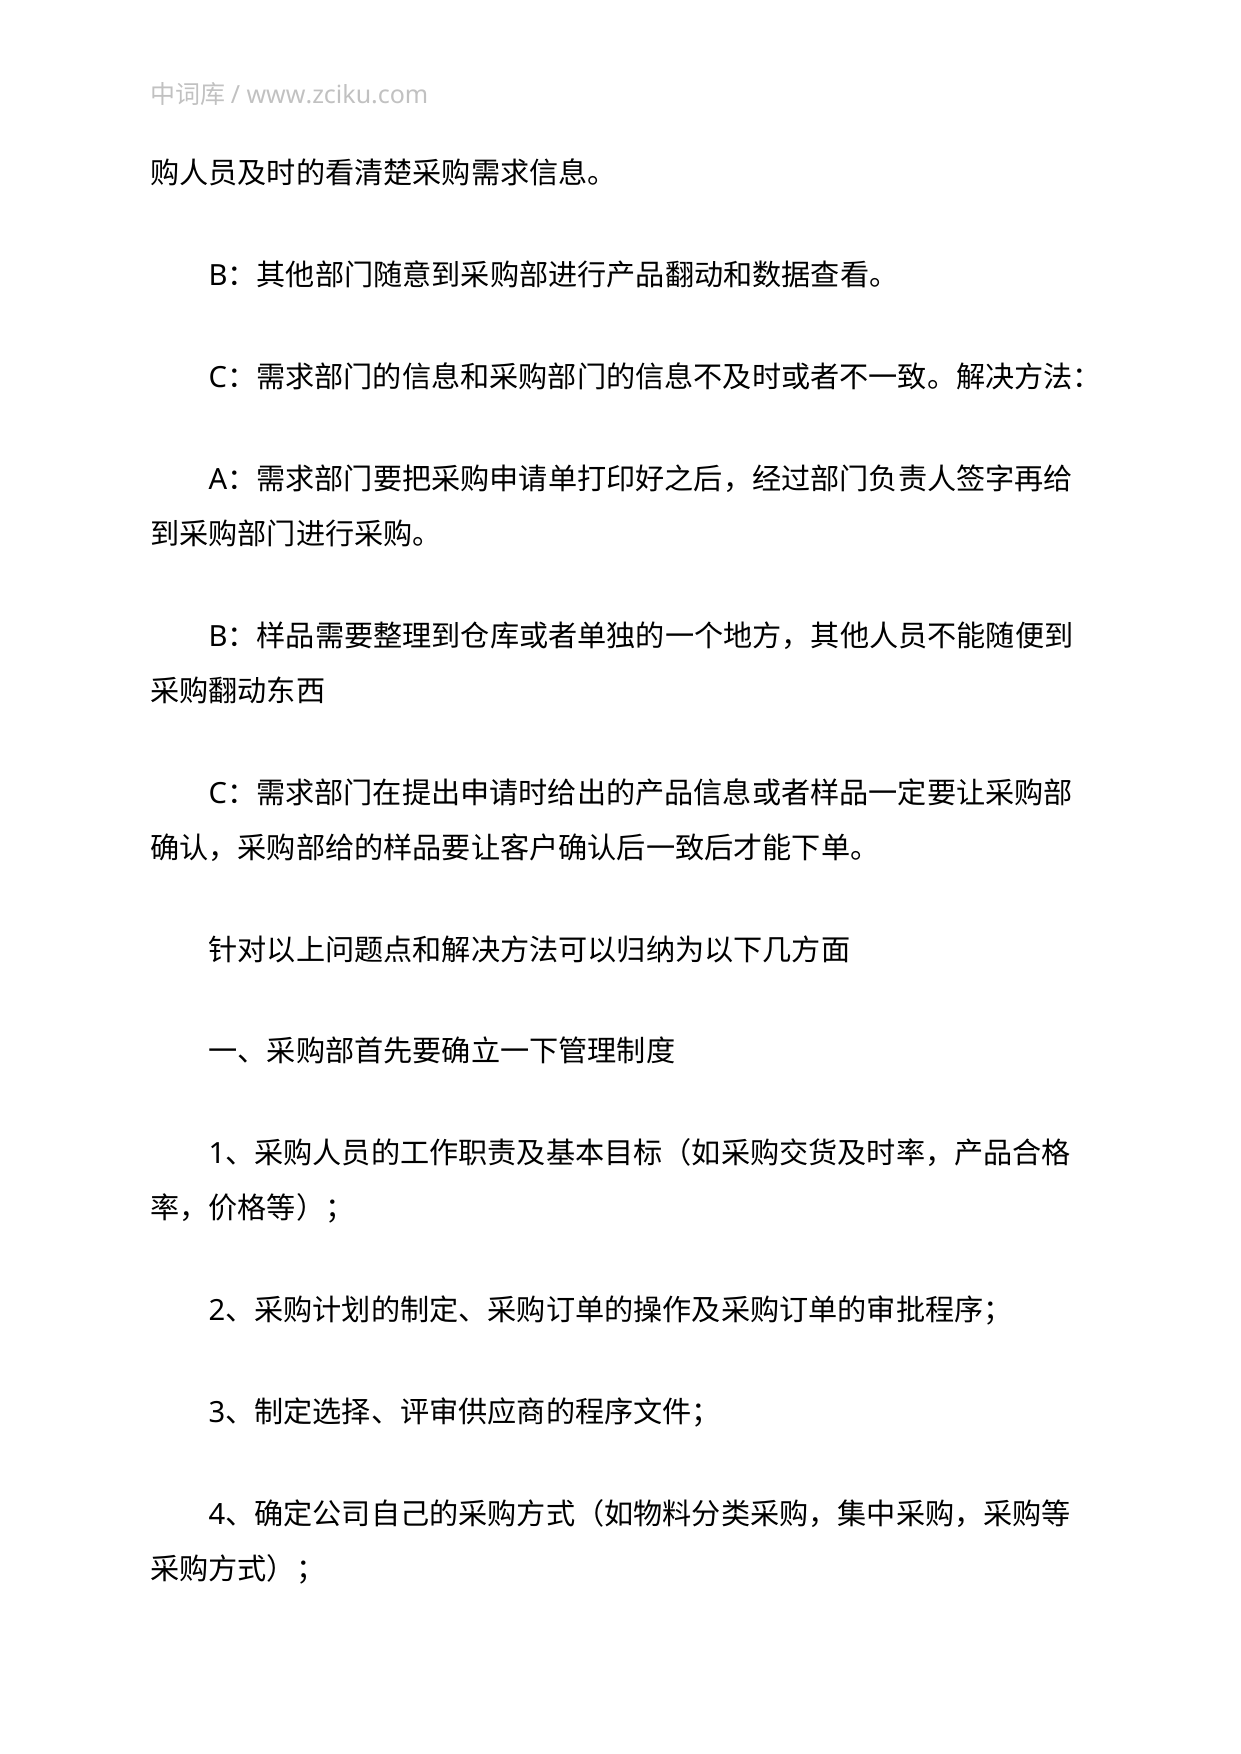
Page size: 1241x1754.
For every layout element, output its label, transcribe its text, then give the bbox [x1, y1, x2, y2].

text 2、采购计划的制定、采购订单的操作及采购订单的审批程序； [150, 1286, 1090, 1329]
text 4、确定公司自己的采购方式（如物料分类采购，集中采购，采购等采购方式）； [150, 1490, 1090, 1588]
text 1、采购人员的工作职责及基本目标（如采购交货及时率，产品合格率，价格等）； [150, 1129, 1090, 1227]
text A：需求部门要把采购申请单打印好之后，经过部门负责人签字再给到采购部门进行采购。 [150, 456, 1090, 553]
text B：其他部门随意到采购部进行产品翻动和数据查看。 [150, 252, 1090, 294]
text 3、制定选择、评审供应商的程序文件； [150, 1388, 1090, 1431]
text 针对以上问题点和解决方法可以归纳为以下几方面 [150, 926, 1090, 968]
text B：样品需要整理到仓库或者单独的一个地方，其他人员不能随便到采购翻动东西 [150, 612, 1090, 710]
text 一、采购部首先要确立一下管理制度 [150, 1028, 1090, 1070]
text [150, 150, 1090, 192]
text C：需求部门的信息和采购部门的信息不及时或者不一致。解决方法： [150, 354, 1090, 396]
text C：需求部门在提出申请时给出的产品信息或者样品一定要让采购部确认，采购部给的样品要让客户确认后一致后才能下单。 [150, 769, 1090, 867]
